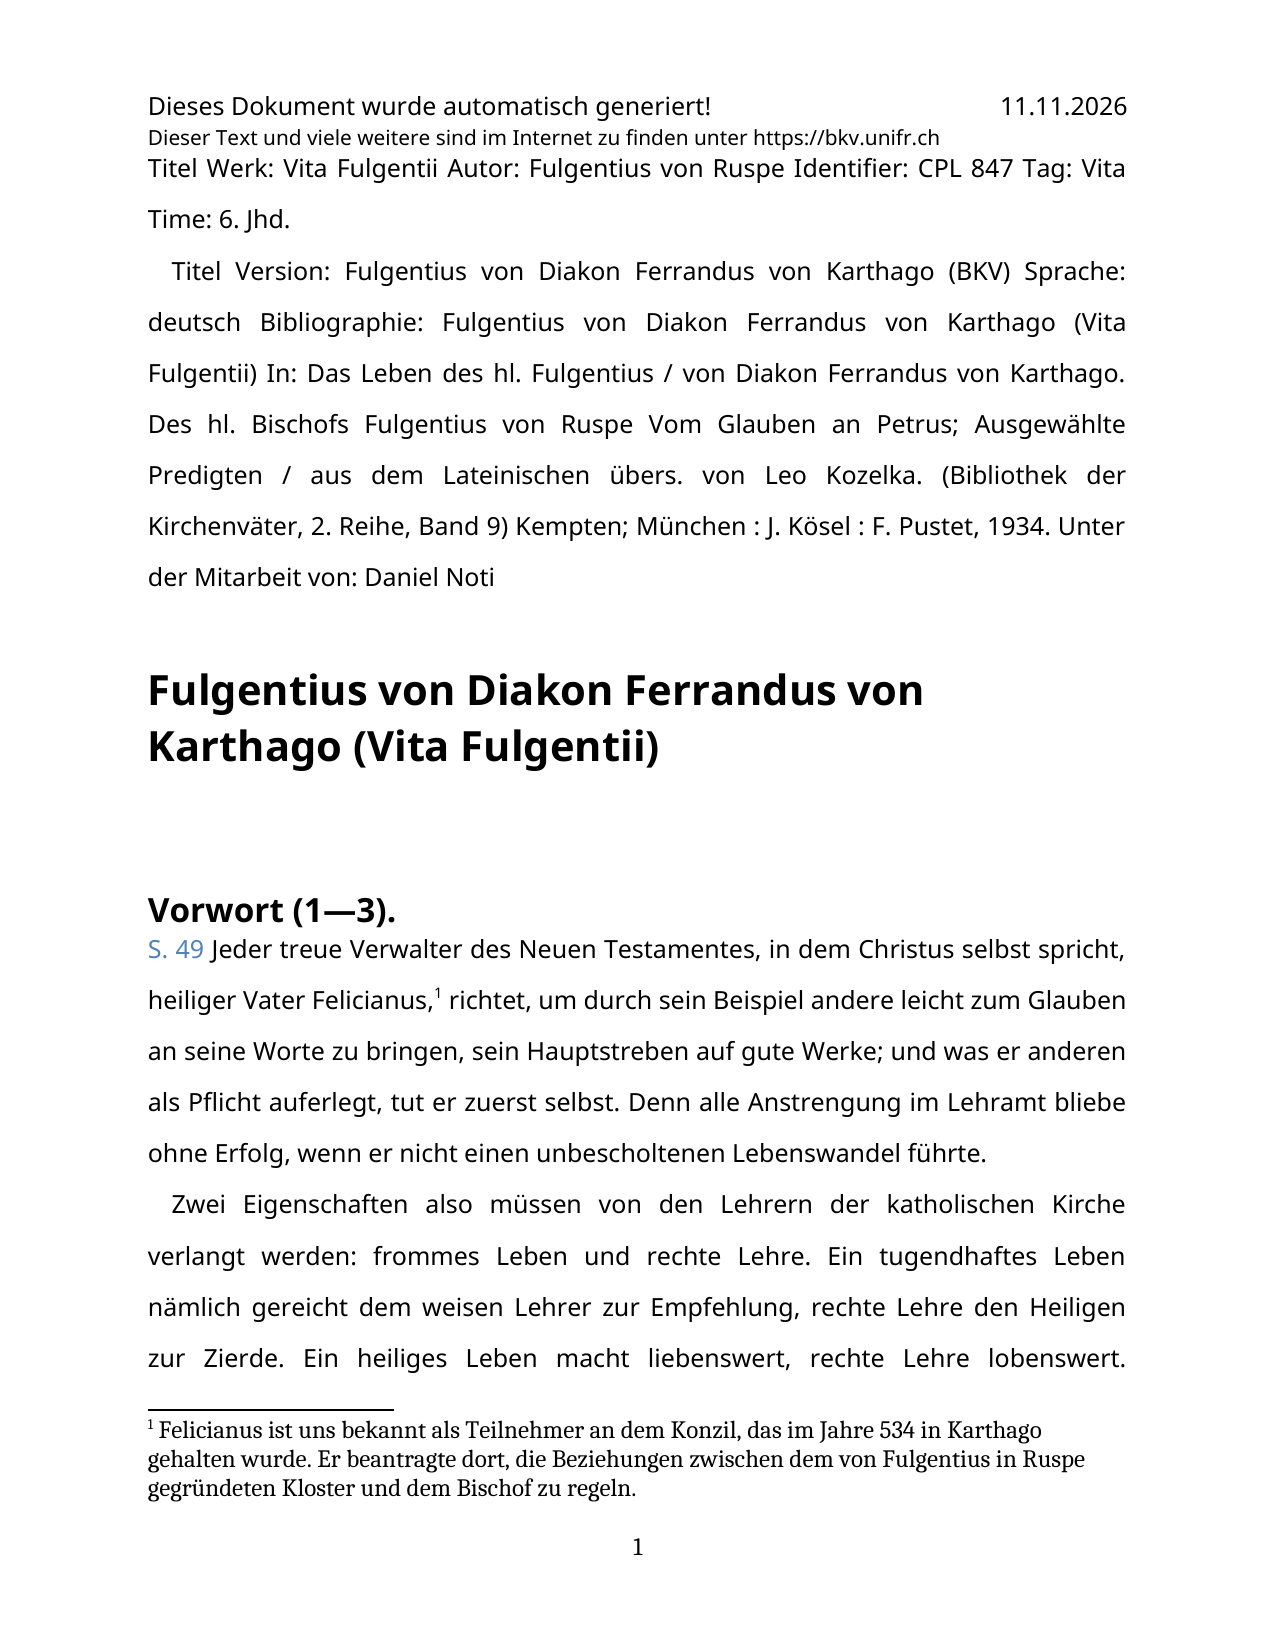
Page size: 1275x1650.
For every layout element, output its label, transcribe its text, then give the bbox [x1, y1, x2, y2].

subtitle Vorwort (1—3). [148, 886, 1127, 932]
subtitle Fulgentius von Diakon Ferrandus von Karthago (Vita Fulgentii) [148, 660, 1127, 774]
text S. 49 Jeder treue Verwalter des Neuen Testamentes, in dem Christus selbst spricht, heiliger Vater Felicianus, richtet, um durch sein Beispiel andere leicht zum Glauben an seine Worte zu bringen, sein Hauptstreben auf gute Werke; und was er anderen als Pflicht auferlegt, tut er zuerst selbst. Denn alle Anstrengung im Lehramt bliebe ohne Erfolg, wenn er nicht einen unbescholtenen Lebenswandel führte. [148, 932, 1127, 1170]
text Titel Werk: Vita Fulgentii Autor: Fulgentius von Ruspe Identifier: CPL 847 Tag: Vita Time: 6. Jhd. [148, 151, 1127, 236]
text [148, 1187, 1127, 1374]
text Titel Version: Fulgentius von Diakon Ferrandus von Karthago (BKV) Sprache: deutsch Bibliographie: Fulgentius von Diakon Ferrandus von Karthago (Vita Fulgentii) In: Das Leben des hl. Fulgentius / von Diakon Ferrandus von Karthago. Des hl. Bischofs Fulgentius von Ruspe Vom Glauben an Petrus; Ausgewählte Predigten / aus dem Lateinischen übers. von Leo Kozelka. (Bibliothek der Kirchenväter, 2. Reihe, Band 9) Kempten; München : J. Kösel : F. Pustet, 1934. Unter der Mitarbeit von: Daniel Noti [148, 253, 1127, 593]
